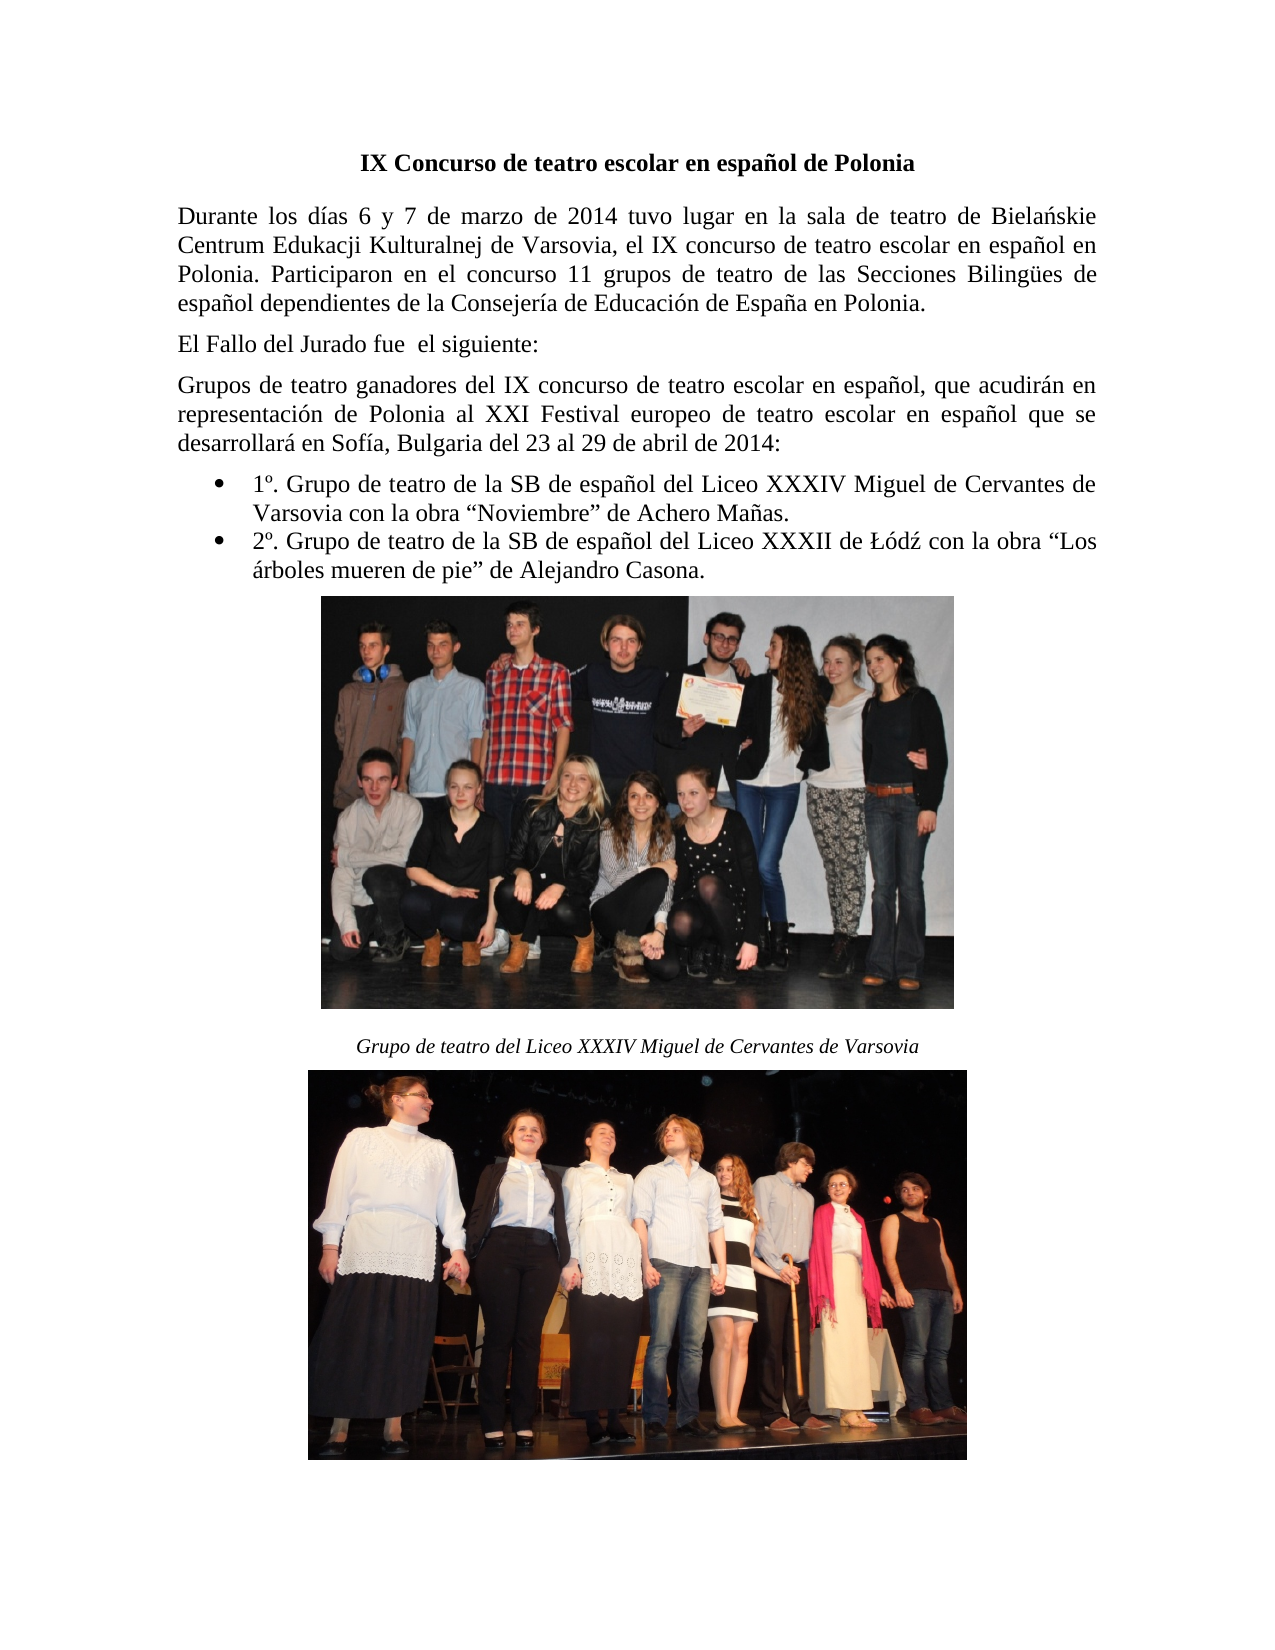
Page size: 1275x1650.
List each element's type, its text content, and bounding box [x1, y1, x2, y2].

picture [321, 596, 954, 1009]
text Grupos de teatro ganadores del IX concurso de teatro escolar en español, que acudirán en representación de Polonia al XXI Festival europeo de teatro escolar en español que se desarrollará en Sofía, Bulgaria del 23 al 29 de abril de 2014: [177, 370, 1098, 456]
text El Fallo del Jurado fue el siguiente: [177, 329, 1098, 358]
text Durante los días 6 y 7 de marzo de 2014 tuvo lugar en la sala de teatro de Bielańskie Centrum Edukacji Kulturalnej de Varsovia, el IX concurso de teatro escolar en español en Polonia. Participaron en el concurso 11 grupos de teatro de las Secciones Bilingües de español dependientes de de de España en Polonia. [177, 201, 1098, 316]
list 2º. Grupo de teatro de de español del Liceo XXXII de Łódź con la obra “Los árboles mueren de pie” de Alejandro Casona. [215, 526, 1098, 584]
picture [308, 1070, 967, 1460]
list 1º. Grupo de teatro de de español del Liceo XXXIV Miguel de Cervantes de Varsovia con la obra “Noviembre” de Achero Mañas. [215, 469, 1098, 526]
text Grupo de teatro del Liceo XXXIV Miguel de Cervantes de Varsovia [177, 1034, 1098, 1058]
text IX Concurso de teatro escolar en español de Polonia [177, 148, 1098, 176]
